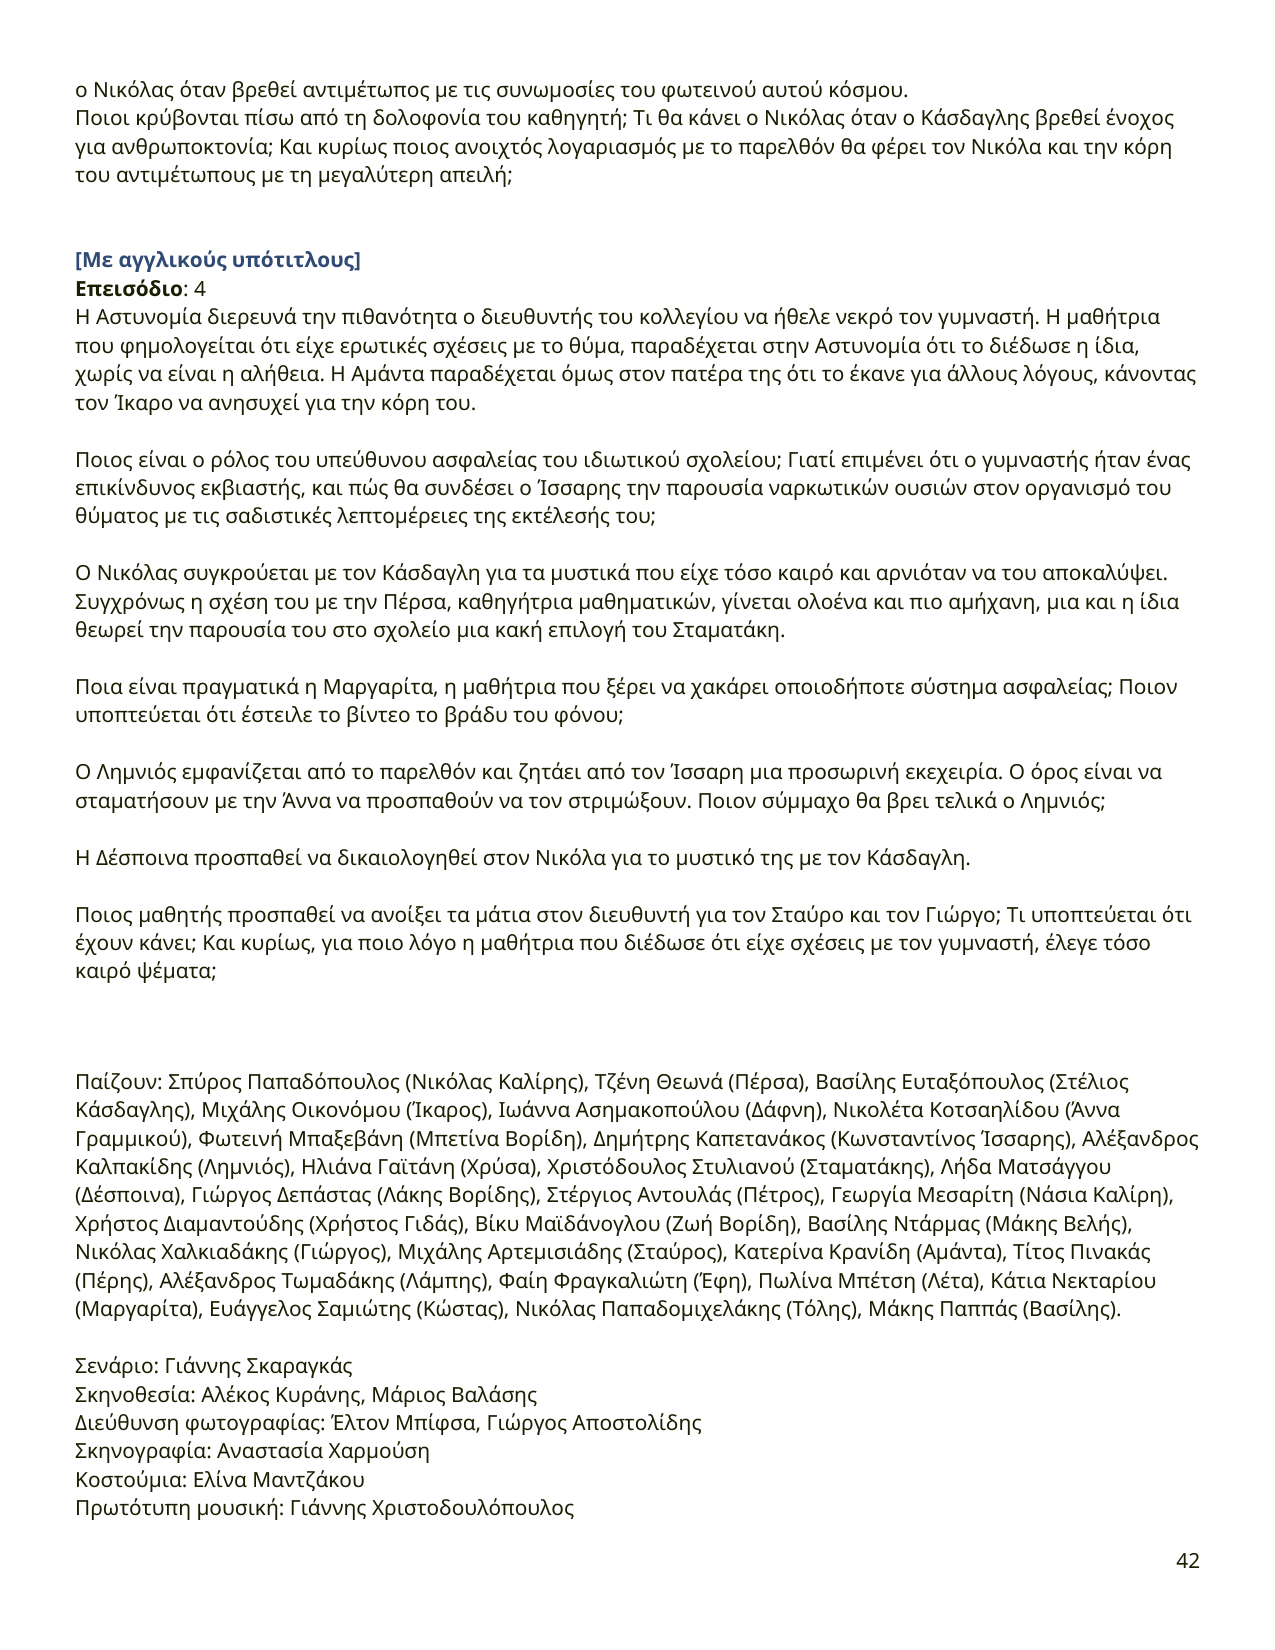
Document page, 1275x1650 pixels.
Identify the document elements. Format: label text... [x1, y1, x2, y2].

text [75, 1010, 1200, 1522]
text [Με αγγλικούς υπότιτλους] Eπεισόδιο: 4 [75, 189, 1200, 302]
text Η Αστυνομία διερευνά την πιθανότητα ο διευθυντής του κολλεγίου να ήθελε νεκρό τον γυμναστή. Η μαθήτρια που φημολογείται ότι είχε ερωτικές σχέσεις με το θύμα, παραδέχεται στην Αστυνομία ότι το διέδωσε η ίδια, χωρίς να είναι η αλήθεια. Η Αμάντα παραδέχεται όμως στον πατέρα της ότι το έκανε για άλλους λόγους, κάνοντας τον Ίκαρο να ανησυχεί για την κόρη του. Ποιος είναι ο ρόλος του υπεύθυνου ασφαλείας του ιδιωτικού σχολείου; Γιατί επιμένει ότι ο γυμναστής ήταν ένας επικίνδυνος εκβιαστής, και πώς θα συνδέσει ο Ίσσαρης την παρουσία ναρκωτικών ουσιών στον οργανισμό του θύματος με τις σαδιστικές λεπτομέρειες της εκτέλεσής του; Ο Νικόλας συγκρούεται με τον Κάσδαγλη για τα μυστικά που είχε τόσο καιρό και αρνιόταν να του αποκαλύψει. Συγχρόνως η σχέση του με την Πέρσα, καθηγήτρια μαθηματικών, γίνεται ολοένα και πιο αμήχανη, μια και η ίδια θεωρεί την παρουσία του στο σχολείο μια κακή επιλογή του Σταματάκη. Ποια είναι πραγματικά η Μαργαρίτα, η μαθήτρια που ξέρει να χακάρει οποιοδήποτε σύστημα ασφαλείας; Ποιον υποπτεύεται ότι έστειλε το βίντεο το βράδυ του φόνου; Ο Λημνιός εμφανίζεται από το παρελθόν και ζητάει από τον Ίσσαρη μια προσωρινή εκεχειρία. Ο όρος είναι να σταματήσουν με την Άννα να προσπαθούν να τον στριμώξουν. Ποιον σύμμαχο θα βρει τελικά ο Λημνιός; Η Δέσποινα προσπαθεί να δικαιολογηθεί στον Νικόλα για το μυστικό της με τον Κάσδαγλη. Ποιος μαθητής προσπαθεί να ανοίξει τα μάτια στον διευθυντή για τον Σταύρο και τον Γιώργο; Τι υποπτεύεται ότι έχουν κάνει; Και κυρίως, για ποιο λόγο η μαθήτρια που διέδωσε ότι είχε σχέσεις με τον γυμναστή, έλεγε τόσο καιρό ψέματα; [75, 302, 1200, 985]
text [75, 75, 1200, 189]
